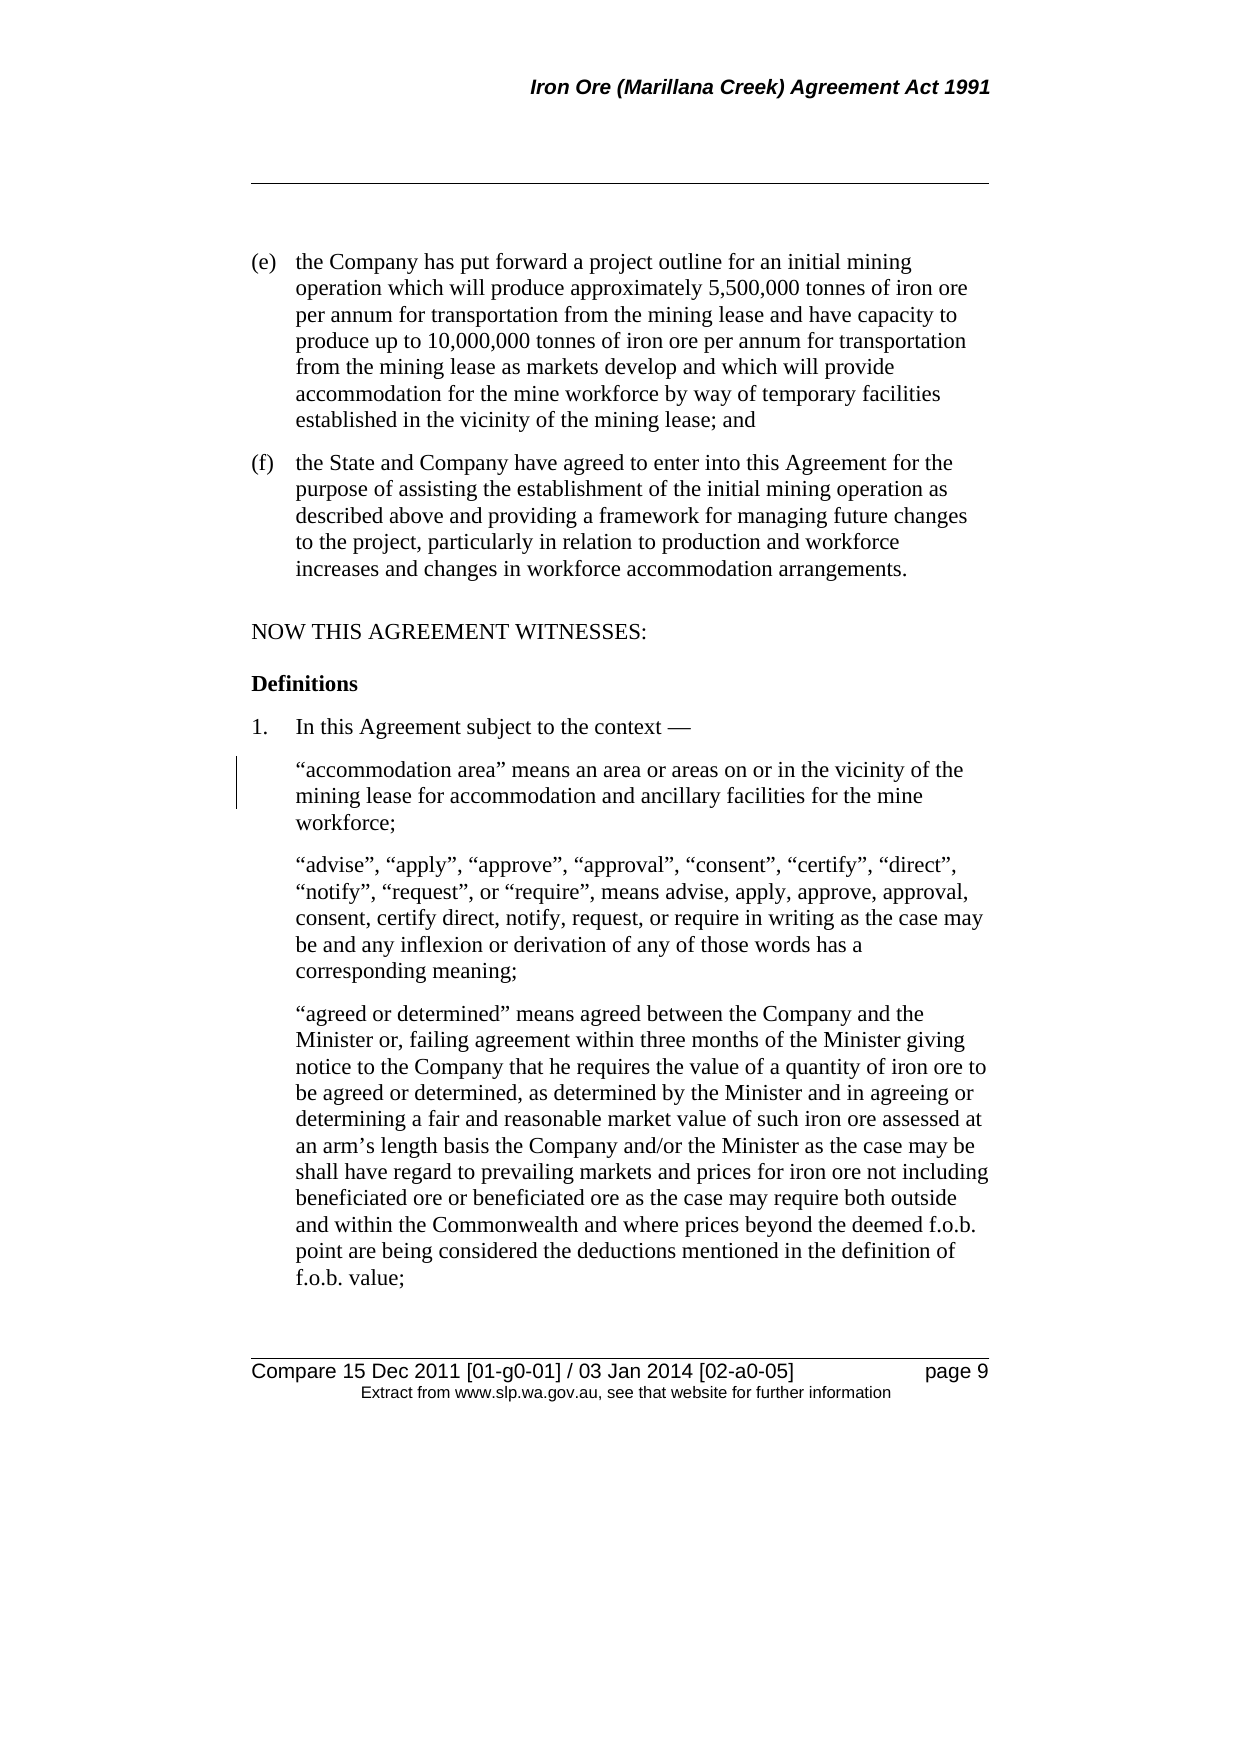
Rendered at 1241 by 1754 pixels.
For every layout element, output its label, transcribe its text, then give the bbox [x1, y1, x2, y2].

text (f) the State and Company have agreed to enter into this Agreement for the purpose of assisting the establishment of the initial mining operation as described above and providing a framework for managing future changes to the project, particularly in relation to production and workforce increases and changes in workforce accommodation arrangements. [251, 449, 989, 581]
text “agreed or determined” means agreed between the Company and the Minister or, failing agreement within three months of the Minister giving notice to the Company that he requires the value of a quantity of iron ore to be agreed or determined, as determined by the Minister and in agreeing or determining a fair and reasonable market value of such iron ore assessed at an arm’s length basis the Company and/or the Minister as the case may be shall have regard to prevailing markets and prices for iron ore not including beneficiated ore or beneficiated ore as the case may require both outside and within the Commonwealth and where prices beyond the deemed f.o.b. point are being considered the deductions mentioned in the definition of f.o.b. value; [295, 1000, 989, 1290]
text (e) the Company has put forward a project outline for an initial mining operation which will produce approximately 5,500,000 tonnes of iron ore per annum for transportation from the mining lease and have capacity to produce up to 10,000,000 tonnes of iron ore per annum for transportation from the mining lease as markets develop and which will provide accommodation for the mine workforce by way of temporary facilities established in the vicinity of the mining lease; and [251, 248, 989, 432]
text 1. In this Agreement subject to the context — [251, 713, 989, 739]
text “advise”, “apply”, “approve”, “approval”, “consent”, “certify”, “direct”, “notify”, “request”, or “require”, means advise, apply, approve, approval, consent, certify direct, notify, request, or require in writing as the case may be and any inflexion or derivation of any of those words has a corresponding meaning; [295, 852, 989, 983]
text Definitions [251, 670, 989, 696]
text “accommodation area” means an area or areas on or in the vicinity of themining lease for accommodation and ancillary facilities for the mine workforce; [295, 756, 989, 835]
text NOW THIS AGREEMENT WITNESSES: [251, 618, 989, 645]
